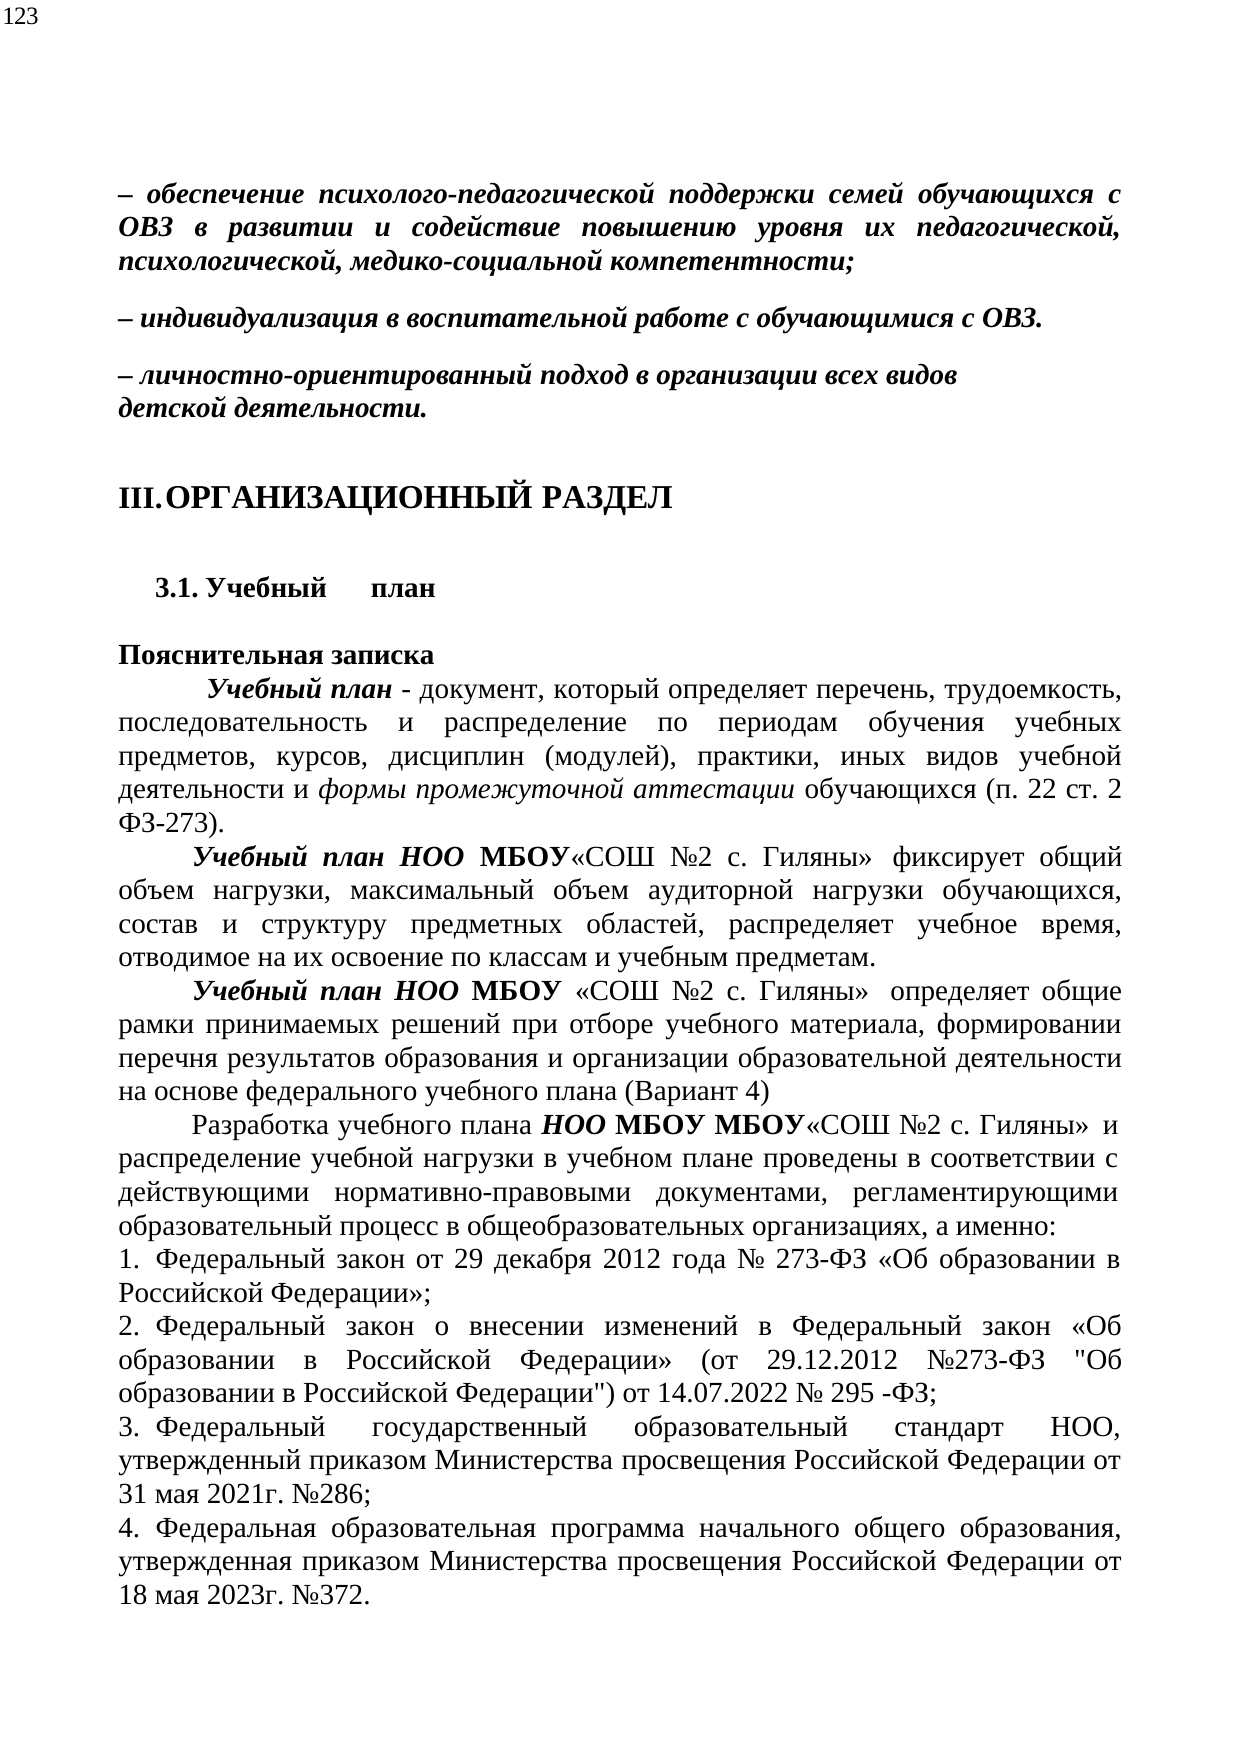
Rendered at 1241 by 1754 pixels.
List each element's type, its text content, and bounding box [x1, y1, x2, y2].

list личностно-ориентированный подход в организации всех видов детской деятельности. [118, 357, 1073, 424]
list Федеральный государственный образовательный стандарт НОО, утвержденный приказом Министерства просвещения Российской Федерации от 31 мая 2021г. №286; [118, 1409, 1121, 1509]
text Учебный план - документ, который определяет перечень, трудоемкость, последовательность и распределение по периодам обучения учебных предметов, курсов, дисциплин (модулей), практики, иных видов учебной деятельности и формы промежуточной аттестации обучающихся (п. 22 ст. 2 ФЗ-273). [118, 671, 1122, 839]
list Федеральный закон о внесении изменений в Федеральный закон «Об образовании в Российской Федерации» (от 29.12.2012 №273-ФЗ "Об образовании в Российской Федерации") от 14.07.2022 № 295 -ФЗ; [118, 1308, 1122, 1409]
text Учебный план НОО МБОУ «СОШ №2 с. Гиляны» определяет общие рамки принимаемых решений при отборе учебного материала, формировании перечня результатов образования и организации образовательной деятельности на основе федерального учебного плана (Вариант 4) [118, 973, 1122, 1107]
list ОРГАНИЗАЦИОННЫЙ РАЗДЕЛ [118, 478, 1166, 516]
list Федеральная образовательная программа начального общего образования, утвержденная приказом Министерства просвещения Российской Федерации от 18 мая 2023г. №372. [118, 1510, 1122, 1610]
list индивидуализация в воспитательной работе с обучающимися с ОВЗ. [118, 300, 1166, 333]
text Разработка учебного плана НОО МБОУ МБОУ«СОШ №2 с. Гиляны» и распределение учебной нагрузки в учебном плане проведены в соответствии с действующими нормативно-правовыми документами, регламентирующими образовательный процесс в общеобразовательных организациях, а именно: [118, 1107, 1118, 1241]
text Учебный план НОО МБОУ«СОШ №2 с. Гиляны» фиксирует общий объем нагрузки, максимальный объем аудиторной нагрузки обучающихся, состав и структуру предметных областей, распределяет учебное время, отводимое на их освоение по классам и учебным предметам. [118, 839, 1123, 973]
list Федеральный закон от 29 декабря 2012 года № 273-ФЗ «Об образовании в Российской Федерации»; [118, 1241, 1122, 1308]
subtitle Учебный план Пояснительная записка [118, 537, 435, 670]
list обеспечение психолого-педагогической поддержки семей обучающихся с ОВЗ в развитии и содействие повышению уровня их педагогической, психологической, медико-социальной компетентности; [118, 176, 1122, 276]
